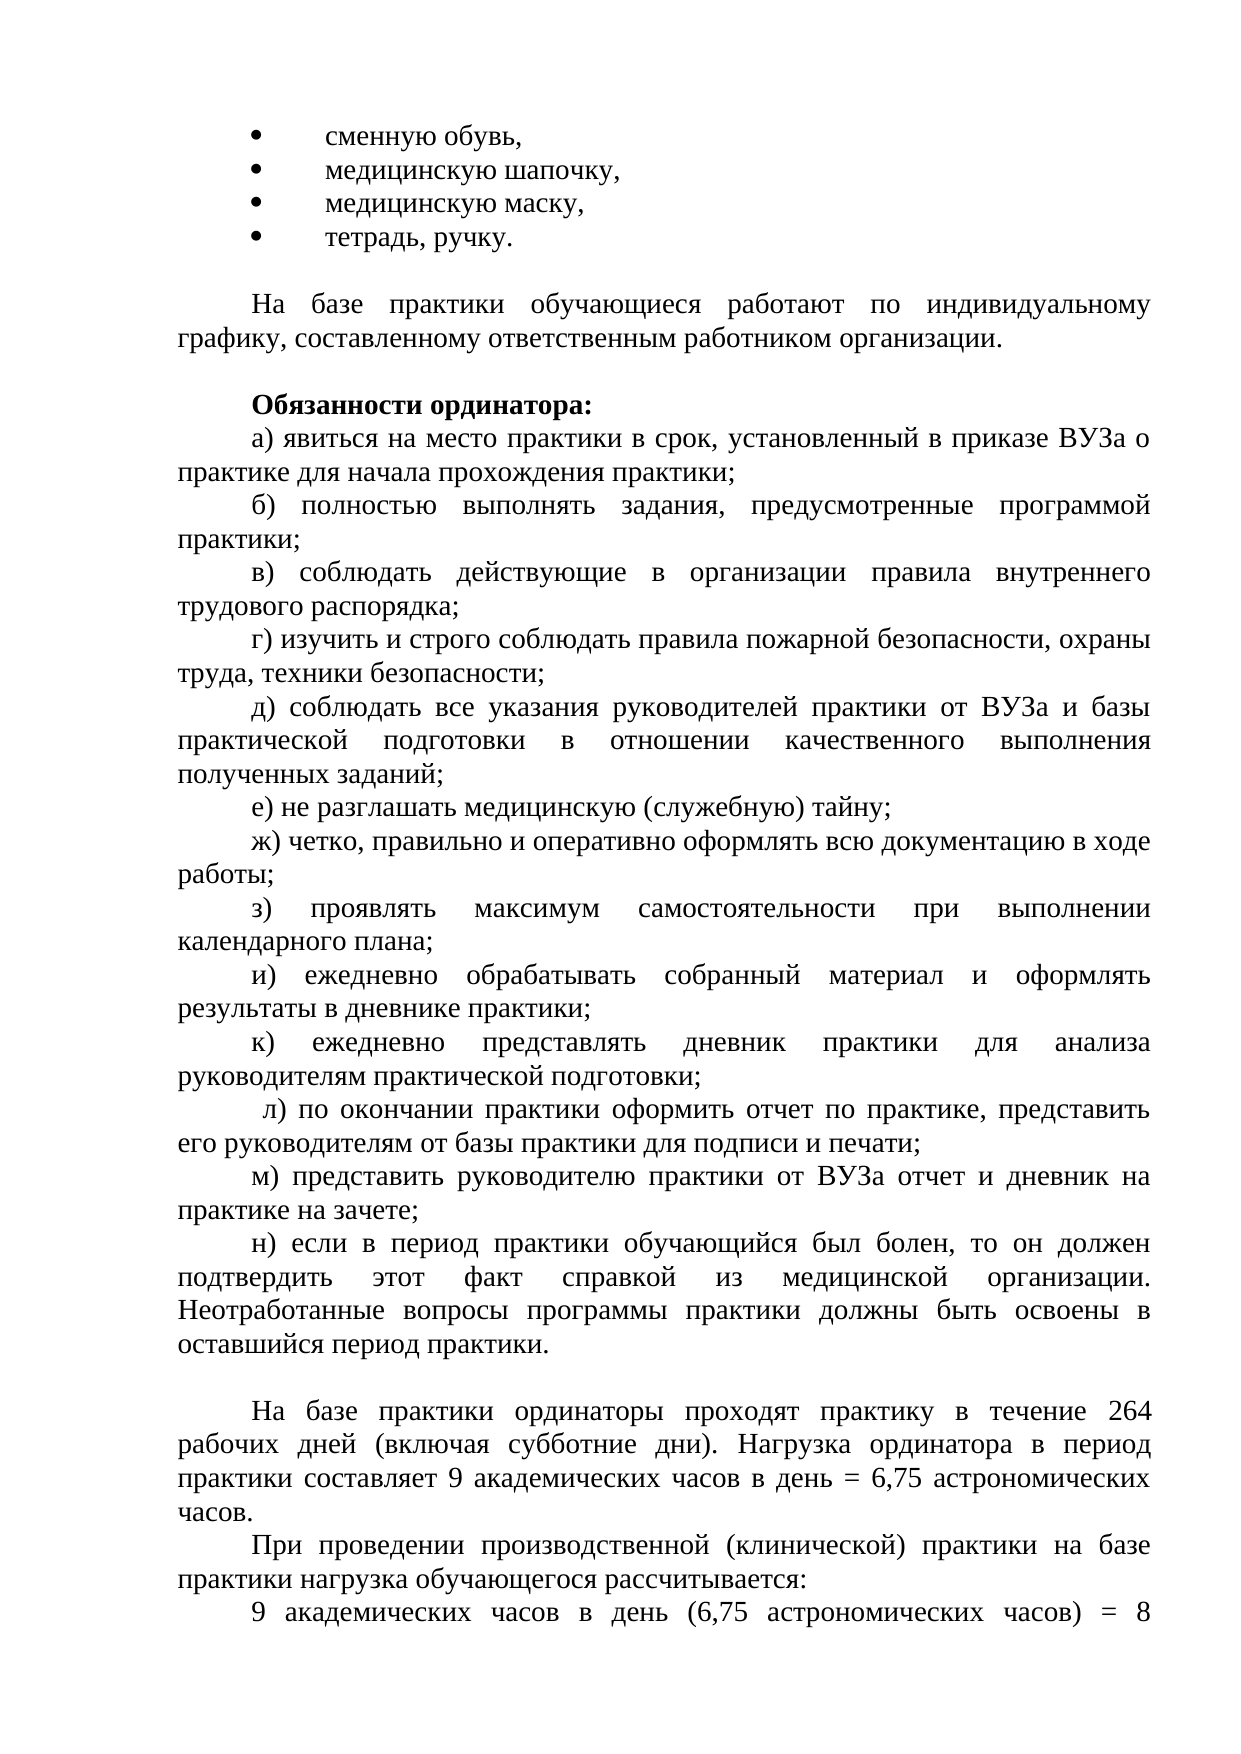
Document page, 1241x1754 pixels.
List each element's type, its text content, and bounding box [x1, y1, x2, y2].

text в) соблюдать действующие в организации правила внутреннего трудового распорядка; [177, 554, 1152, 622]
list медицинскую маску, [177, 185, 1152, 219]
text и) ежедневно обрабатывать собранный материал и оформлять результаты в дневнике практики; [177, 957, 1152, 1024]
text Обязанности ординатора: [177, 387, 1152, 420]
text е) не разглашать медицинскую (служебную) тайну; [177, 789, 1152, 823]
text з) проявлять максимум самостоятельности при выполнении календарного плана; [177, 890, 1152, 957]
text На базе практики ординаторы проходят практику в течение 264 рабочих дней (включая субботние дни). Нагрузка ординатора в период практики составляет 9 академических часов в день = 6,75 астрономических часов. [177, 1393, 1152, 1527]
text л) по окончании практики оформить отчет по практике, представить его руководителям от базы практики для подписи и печати; [177, 1091, 1152, 1158]
text к) ежедневно представлять дневник практики для анализа руководителям практической подготовки; [177, 1024, 1152, 1091]
text г) изучить и строго соблюдать правила пожарной безопасности, охраны труда, техники безопасности; [177, 622, 1152, 689]
list При проведении производственной (клинической) практики на базе практики нагрузка обучающегося рассчитывается: [177, 1527, 1152, 1594]
list сменную обувь, [177, 118, 1152, 152]
text н) если в период практики обучающийся был болен, то он должен подтвердить этот факт справкой из медицинской организации. Неотработанные вопросы программы практики должны быть освоены в оставшийся период практики. [177, 1225, 1152, 1359]
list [177, 1594, 1152, 1628]
text д) соблюдать все указания руководителей практики от ВУЗа и базы практической подготовки в отношении качественного выполнения полученных заданий; [177, 689, 1152, 789]
text б) полностью выполнять задания, предусмотренные программой практики; [177, 487, 1152, 554]
text м) представить руководителю практики от ВУЗа отчет и дневник на практике на зачете; [177, 1158, 1152, 1225]
text На базе практики обучающиеся работают по индивидуальному графику, составленному ответственным работником организации. [177, 286, 1152, 353]
list тетрадь, ручку. [177, 219, 1152, 253]
text а) явиться на место практики в срок, установленный в приказе ВУЗа о практике для начала прохождения практики; [177, 420, 1152, 487]
list медицинскую шапочку, [177, 152, 1152, 185]
text ж) четко, правильно и оперативно оформлять всю документацию в ходе работы; [177, 823, 1152, 890]
